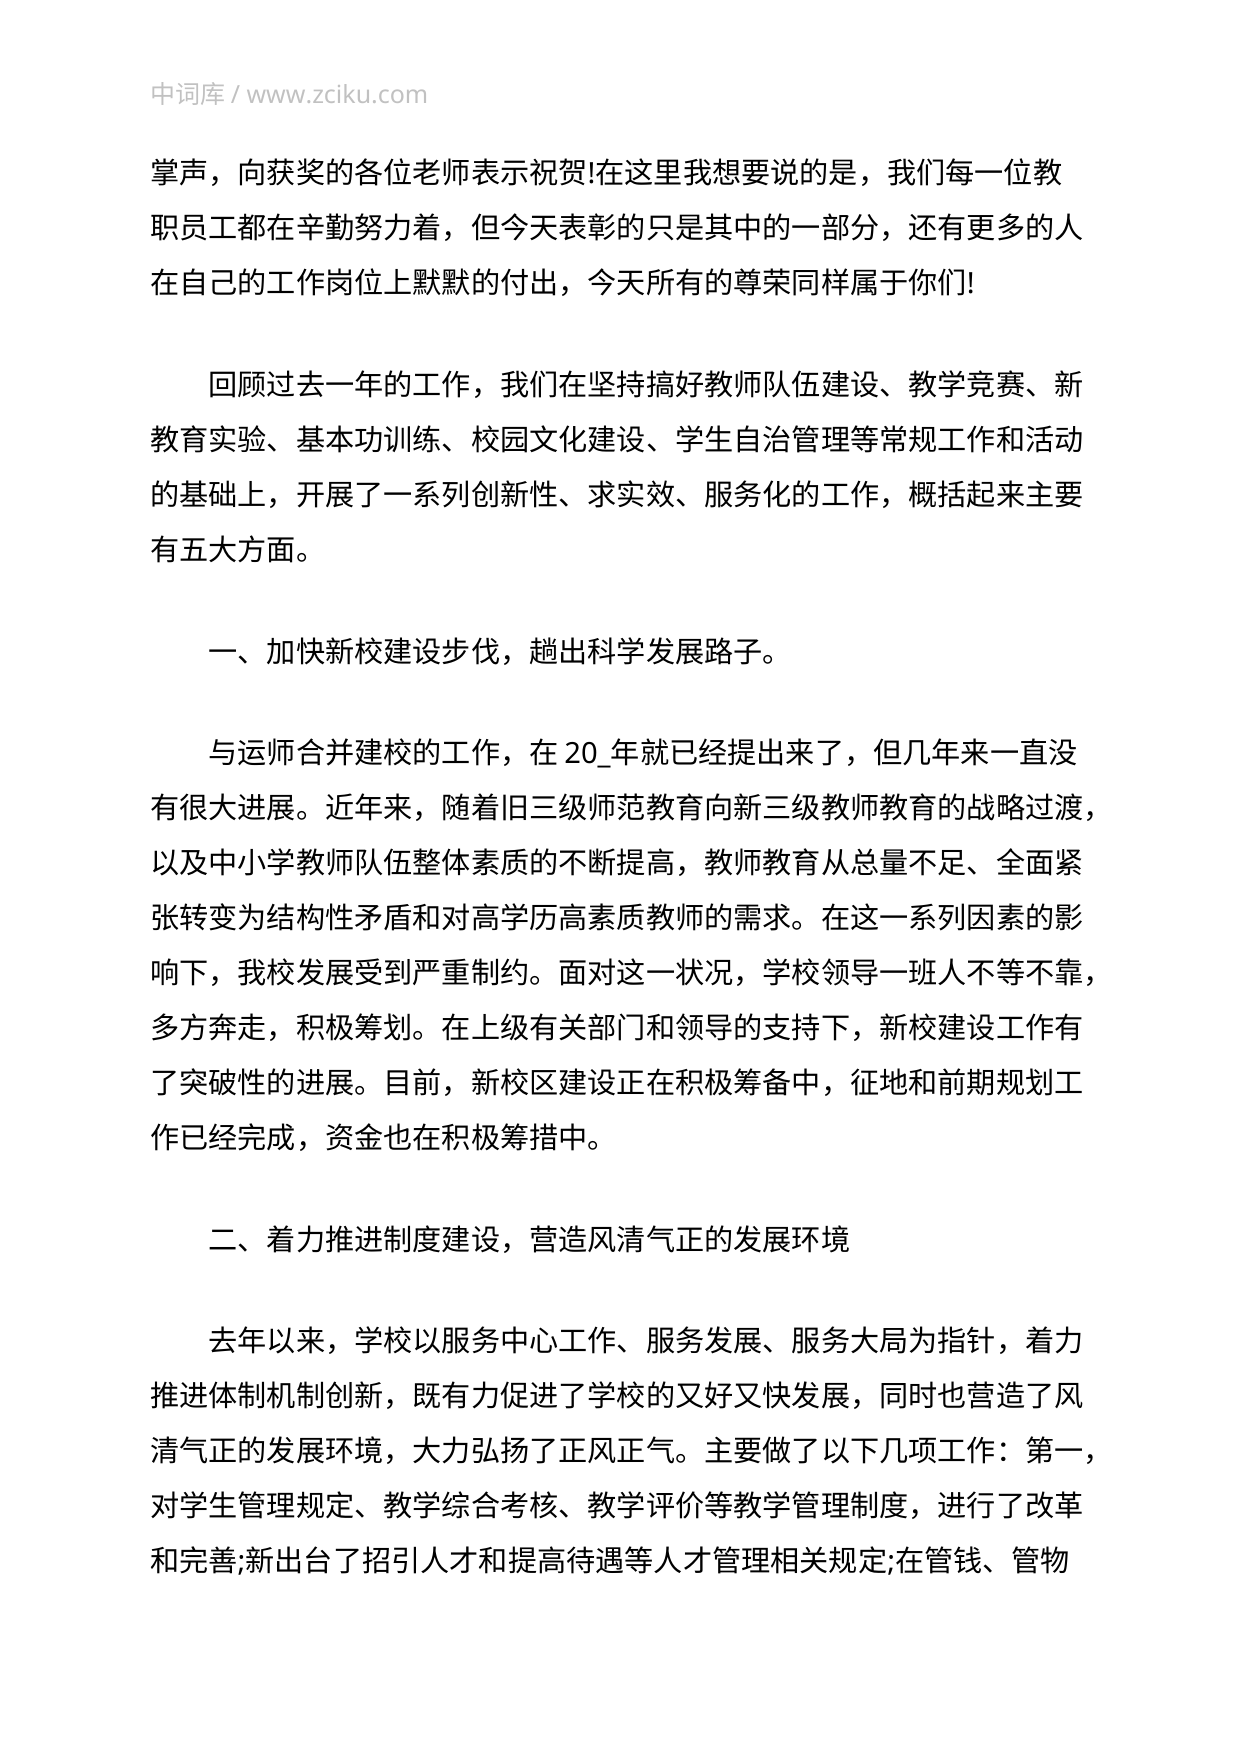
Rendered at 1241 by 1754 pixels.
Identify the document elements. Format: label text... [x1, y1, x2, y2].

text 一、加快新校建设步伐，趟出科学发展路子。 [150, 628, 1090, 671]
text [150, 150, 1090, 302]
text 二、着力推进制度建设，营造风清气正的发展环境 [150, 1216, 1090, 1258]
text 与运师合并建校的工作，在20_年就已经提出来了，但几年来一直没有很大进展。近年来，随着旧三级师范教育向新三级教师教育的战略过渡，以及中小学教师队伍整体素质的不断提高，教师教育从总量不足、全面紧张转变为结构性矛盾和对高学历高素质教师的需求。在这一系列因素的影响下，我校发展受到严重制约。面对这一状况，学校领导一班人不等不靠，多方奔走，积极筹划。在上级有关部门和领导的支持下，新校建设工作有了突破性的进展。目前，新校区建设正在积极筹备中，征地和前期规划工作已经完成，资金也在积极筹措中。 [150, 730, 1090, 1157]
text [150, 1318, 1090, 1580]
text 回顾过去一年的工作，我们在坚持搞好教师队伍建设、教学竞赛、新教育实验、基本功训练、校园文化建设、学生自治管理等常规工作和活动的基础上，开展了一系列创新性、求实效、服务化的工作，概括起来主要有五大方面。 [150, 362, 1090, 569]
